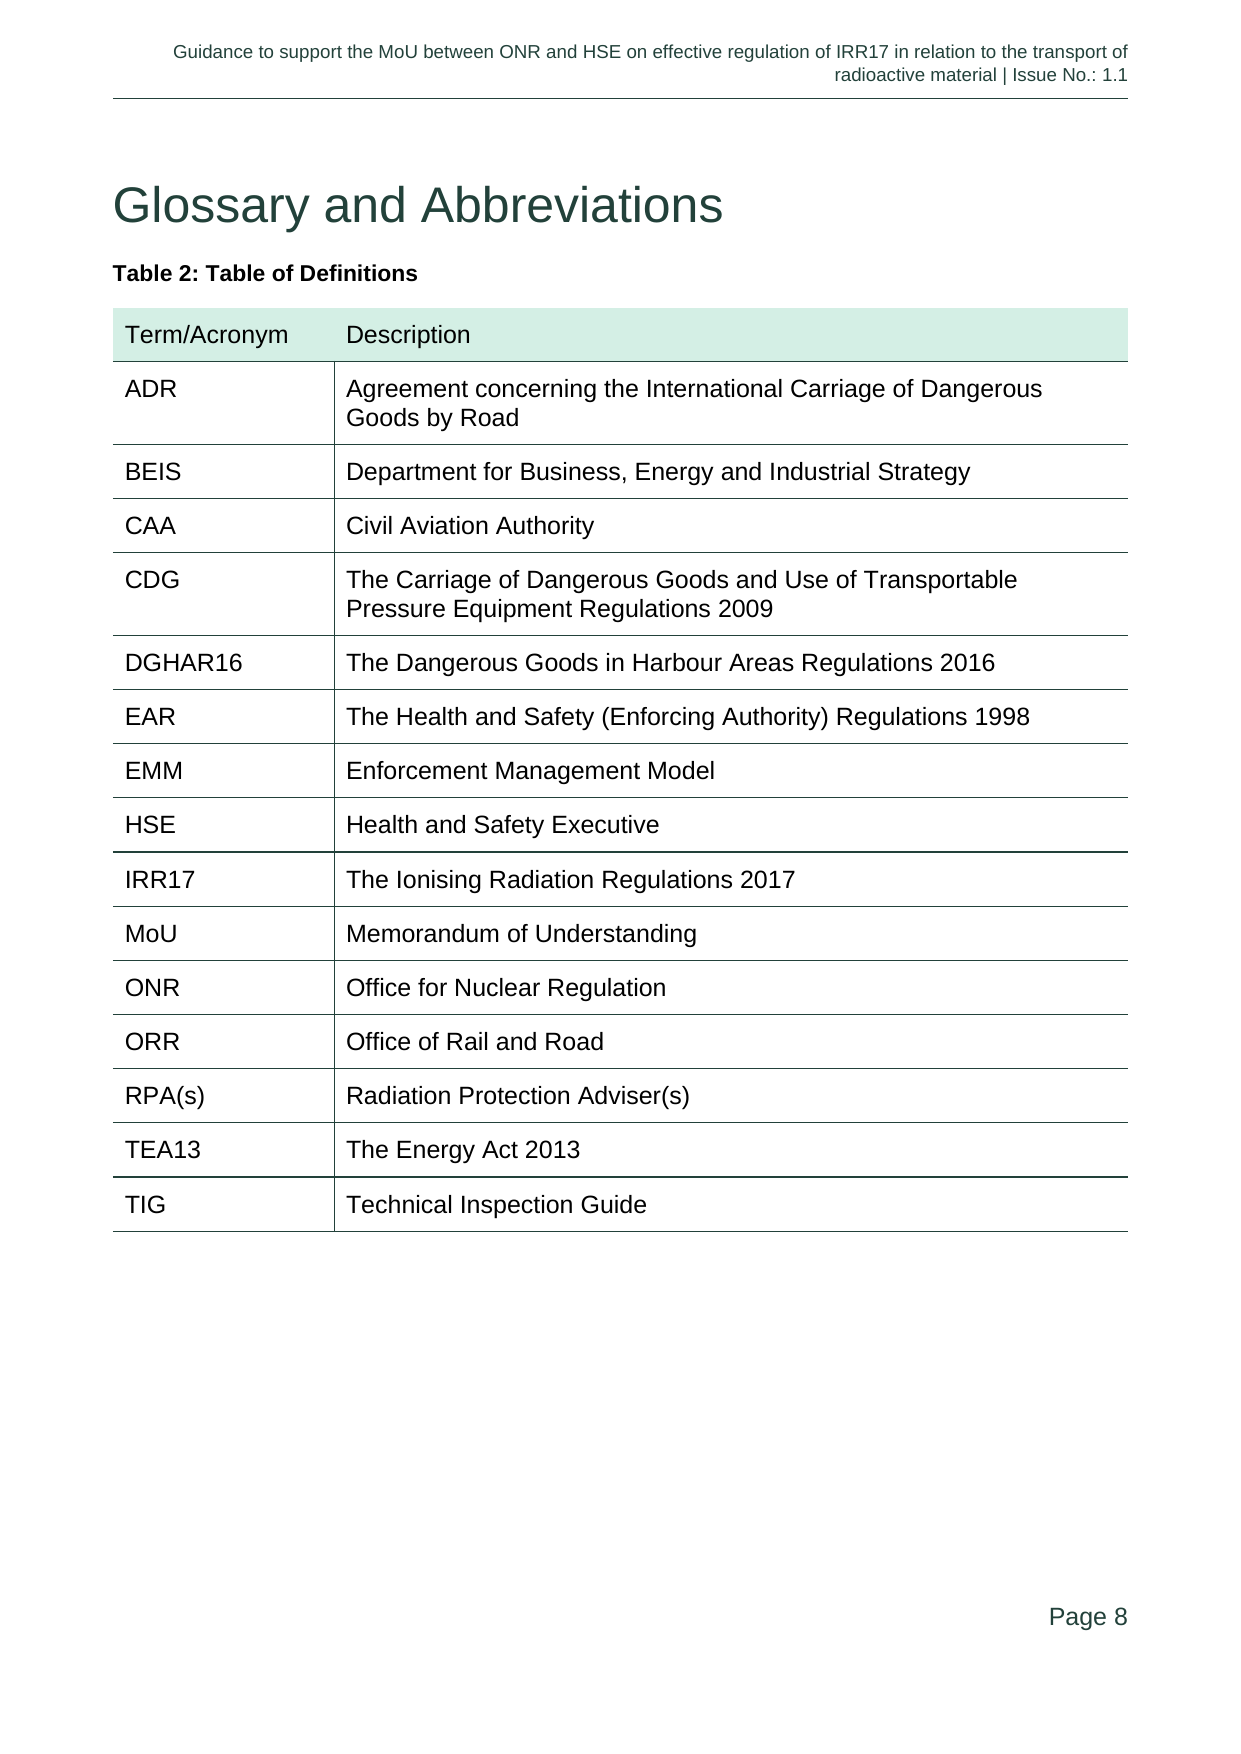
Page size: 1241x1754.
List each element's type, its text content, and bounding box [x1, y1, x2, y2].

table_cell TIG [113, 1178, 334, 1231]
table_cell ADR [113, 362, 334, 443]
table_cell RPA(s) [113, 1069, 334, 1122]
table_cell Radiation Protection Adviser(s) [335, 1069, 1128, 1122]
table_cell Technical Inspection Guide [335, 1178, 1128, 1231]
table_cell Office for Nuclear Regulation [335, 961, 1128, 1014]
table_header Description [334, 308, 1128, 361]
table_cell DGHAR16 [113, 636, 334, 689]
table_cell EAR [113, 690, 334, 743]
table_cell ONR [113, 961, 334, 1014]
table_cell HSE [113, 798, 334, 851]
table_cell Memorandum of Understanding [335, 907, 1128, 960]
table_cell CDG [113, 553, 334, 635]
table_cell IRR17 [113, 853, 334, 906]
table_cell The Dangerous Goods in Harbour Areas Regulations 2016 [335, 636, 1128, 689]
table_cell Health and Safety Executive [335, 798, 1128, 851]
table_cell The Carriage of Dangerous Goods and Use of Transportable Pressure Equipment Regulations 2009 [335, 553, 1128, 635]
table_cell CAA [113, 499, 334, 552]
table_cell The Energy Act 2013 [335, 1123, 1128, 1176]
table_cell Agreement concerning the International Carriage of Dangerous Goods by Road [335, 362, 1128, 443]
table_cell Civil Aviation Authority [335, 499, 1128, 552]
table_cell BEIS [113, 445, 334, 498]
table_cell The Health and Safety (Enforcing Authority) Regulations 1998 [335, 690, 1128, 743]
table_cell The Ionising Radiation Regulations 2017 [335, 853, 1128, 906]
table_cell Enforcement Management Model [335, 744, 1128, 797]
table_header Term/Acronym [113, 308, 334, 361]
table_cell ORR [113, 1015, 334, 1068]
table_cell Office of Rail and Road [335, 1015, 1128, 1068]
table_cell TEA13 [113, 1123, 334, 1176]
subtitle Glossary and Abbreviations [112, 175, 1128, 232]
table_cell MoU [113, 907, 334, 960]
table_cell Department for Business, Energy and Industrial Strategy [335, 445, 1128, 498]
table_cell EMM [113, 744, 334, 797]
